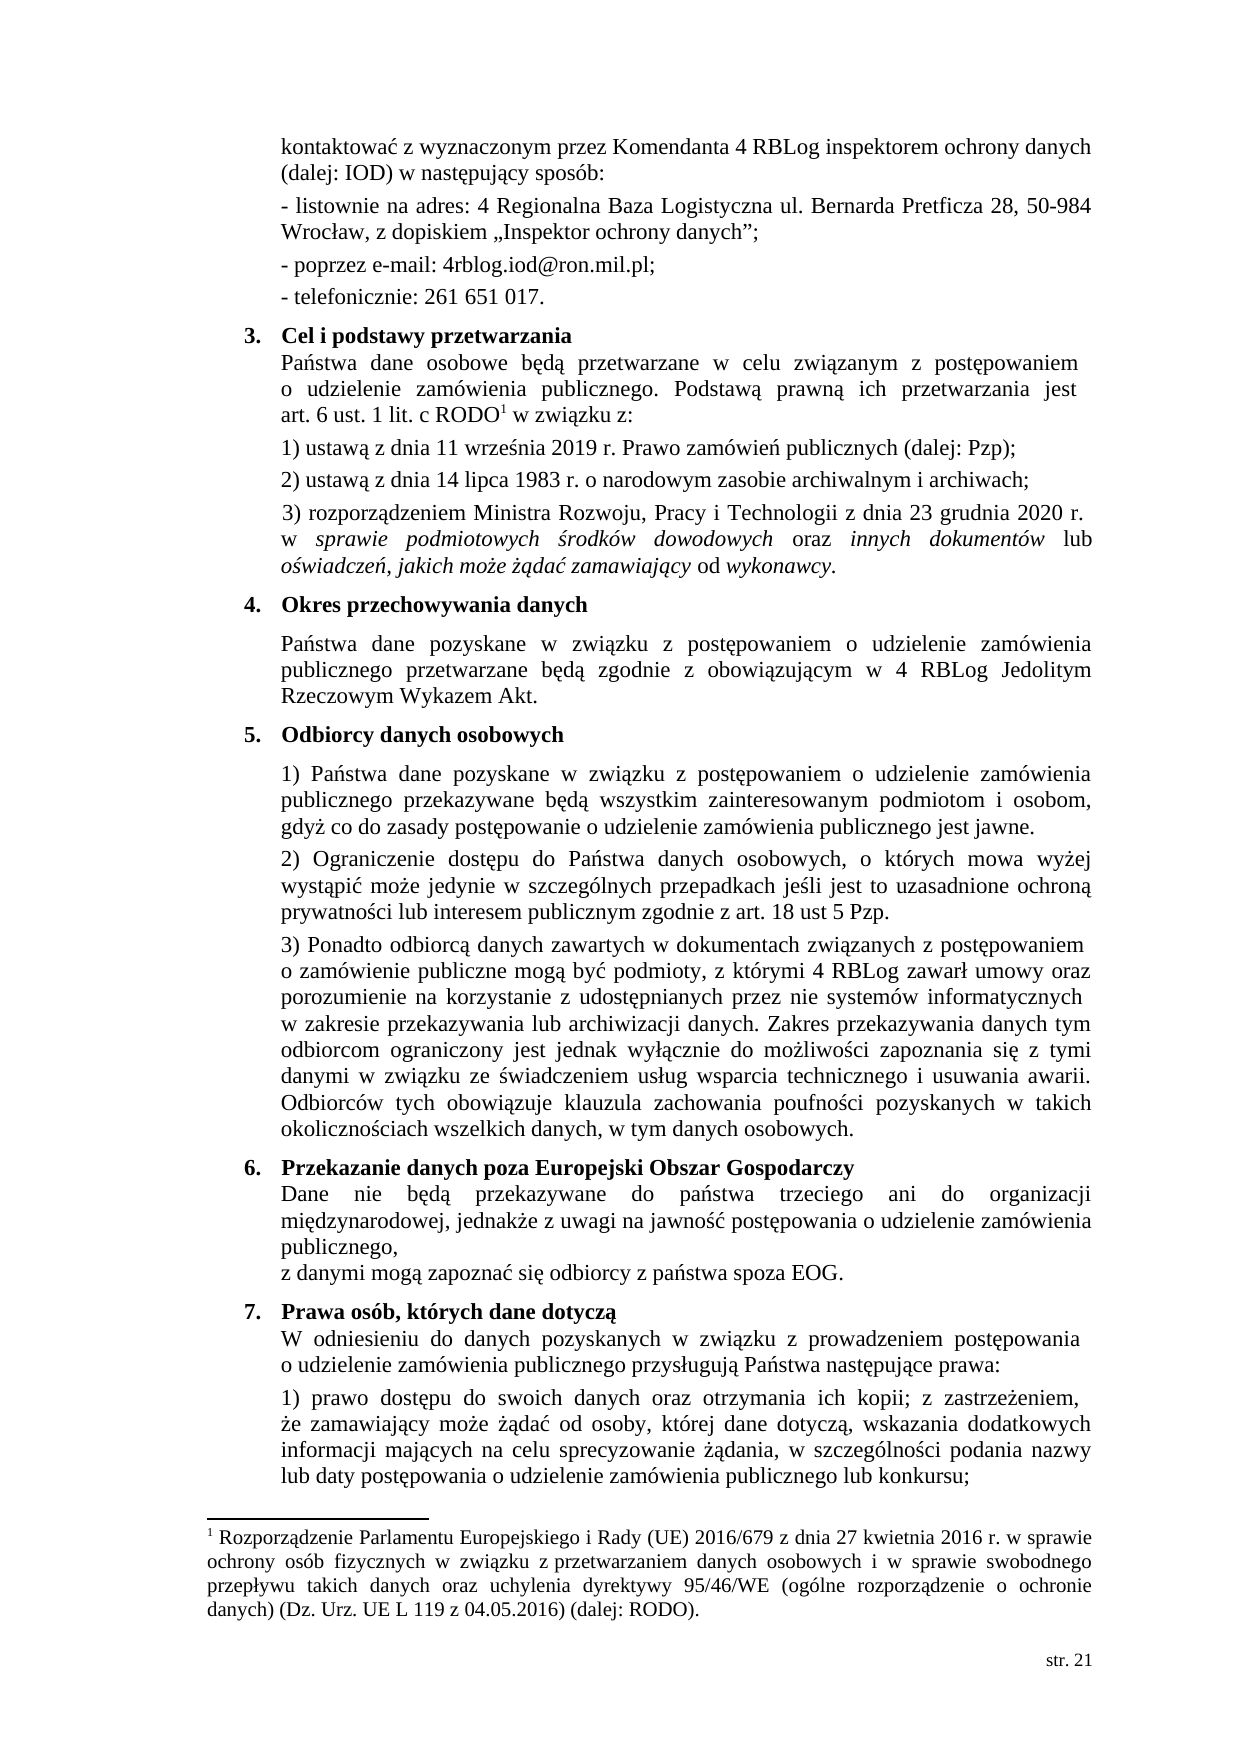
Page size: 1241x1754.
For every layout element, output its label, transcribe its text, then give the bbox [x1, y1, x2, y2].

text 2) Ograniczenie dostępu do Państwa danych osobowych, o których mowa wyżej wystąpić może jedynie w szczególnych przepadkach jeśli jest to uzasadnione ochroną prywatności lub interesem publicznym zgodnie z art. 18 ust 5 Pzp. [281, 845, 1092, 924]
text 1) Państwa dane pozyskane w związku z postępowaniem o udzielenie zamówienia publicznego przekazywane będą wszystkim zainteresowanym podmiotom i osobom, gdyż co do zasady postępowanie o udzielenie zamówienia publicznego jest jawne. [281, 760, 1092, 839]
list Okres przechowywania danych [244, 591, 1092, 617]
text 1) prawo dostępu do swoich danych oraz otrzymania ich kopii; z zastrzeżeniem, że zamawiający może żądać od osoby, której dane dotyczą, wskazania dodatkowych informacji mających na celu sprecyzowanie żądania, w szczególności podania nazwy lub daty postępowania o udzielenie zamówienia publicznego lub konkursu; [281, 1383, 1092, 1489]
list Przekazanie danych poza Europejski Obszar Gospodarczy [244, 1154, 1092, 1180]
text W odniesieniu do danych pozyskanych w związku z prowadzeniem postępowania o udzielenie zamówienia publicznego przysługują Państwa następujące prawa: [281, 1324, 1092, 1377]
list Prawa osób, których dane dotyczą [244, 1298, 1092, 1324]
text 2) ustawą z dnia 14 lipca 1983 r. o narodowym zasobie archiwalnym i archiwach; [262, 467, 1092, 493]
list Cel i podstawy przetwarzania [244, 322, 1092, 349]
text Dane nie będą przekazywane do państwa trzeciego ani do organizacji międzynarodowej, jednakże z uwagi na jawność postępowania o udzielenie zamówienia publicznego, z danymi mogą zapoznać się odbiorcy z państwa spoza EOG. [281, 1180, 1092, 1286]
text Państwa dane osobowe będą przetwarzane w celu związanym z postępowaniem o udzielenie zamówienia publicznego. Podstawą prawną ich przetwarzania jest art. 6 ust. 1 lit. c RODO w związku z: [281, 349, 1092, 428]
text 3) rozporządzeniem Ministra Rozwoju, Pracy i Technologii z dnia 23 grudnia 2020 r. w sprawie podmiotowych środków dowodowych oraz innych dokumentów lub oświadczeń, jakich może żądać zamawiający od wykonawcy. [281, 499, 1092, 578]
list Odbiorcy danych osobowych [244, 721, 1092, 747]
list - listownie na adres: 4 Regionalna Baza Logistyczna ul. Bernarda Pretficza 28, 50-984 Wrocław, z dopiskiem „Inspektor ochrony danych”; [243, 192, 1092, 244]
list - poprzez e-mail: 4rblog.iod@ron.mil.pl; [207, 251, 1092, 277]
list - telefonicznie: 261 651 017. [207, 283, 1092, 310]
text Państwa dane pozyskane w związku z postępowaniem o udzielenie zamówienia publicznego przetwarzane będą zgodnie z obowiązującym w 4 RBLog Jedolitym Rzeczowym Wykazem Akt. [281, 629, 1092, 709]
text 3) Ponadto odbiorcą danych zawartych w dokumentach związanych z postępowaniem o zamówienie publiczne mogą być podmioty, z którymi 4 RBLog zawarł umowy oraz porozumienie na korzystanie z udostępnianych przez nie systemów informatycznych w zakresie przekazywania lub archiwizacji danych. Zakres przekazywania danych tym odbiorcom ograniczony jest jednak wyłącznie do możliwości zapoznania się z tymi danymi w związku ze świadczeniem usług wsparcia technicznego i usuwania awarii. Odbiorców tych obowiązuje klauzula zachowania poufności pozyskanych w takich okolicznościach wszelkich danych, w tym danych osobowych. [281, 931, 1092, 1141]
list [243, 133, 1092, 186]
text 1) ustawą z dnia 11 września 2019 r. Prawo zamówień publicznych (dalej: Pzp); [262, 434, 1092, 460]
